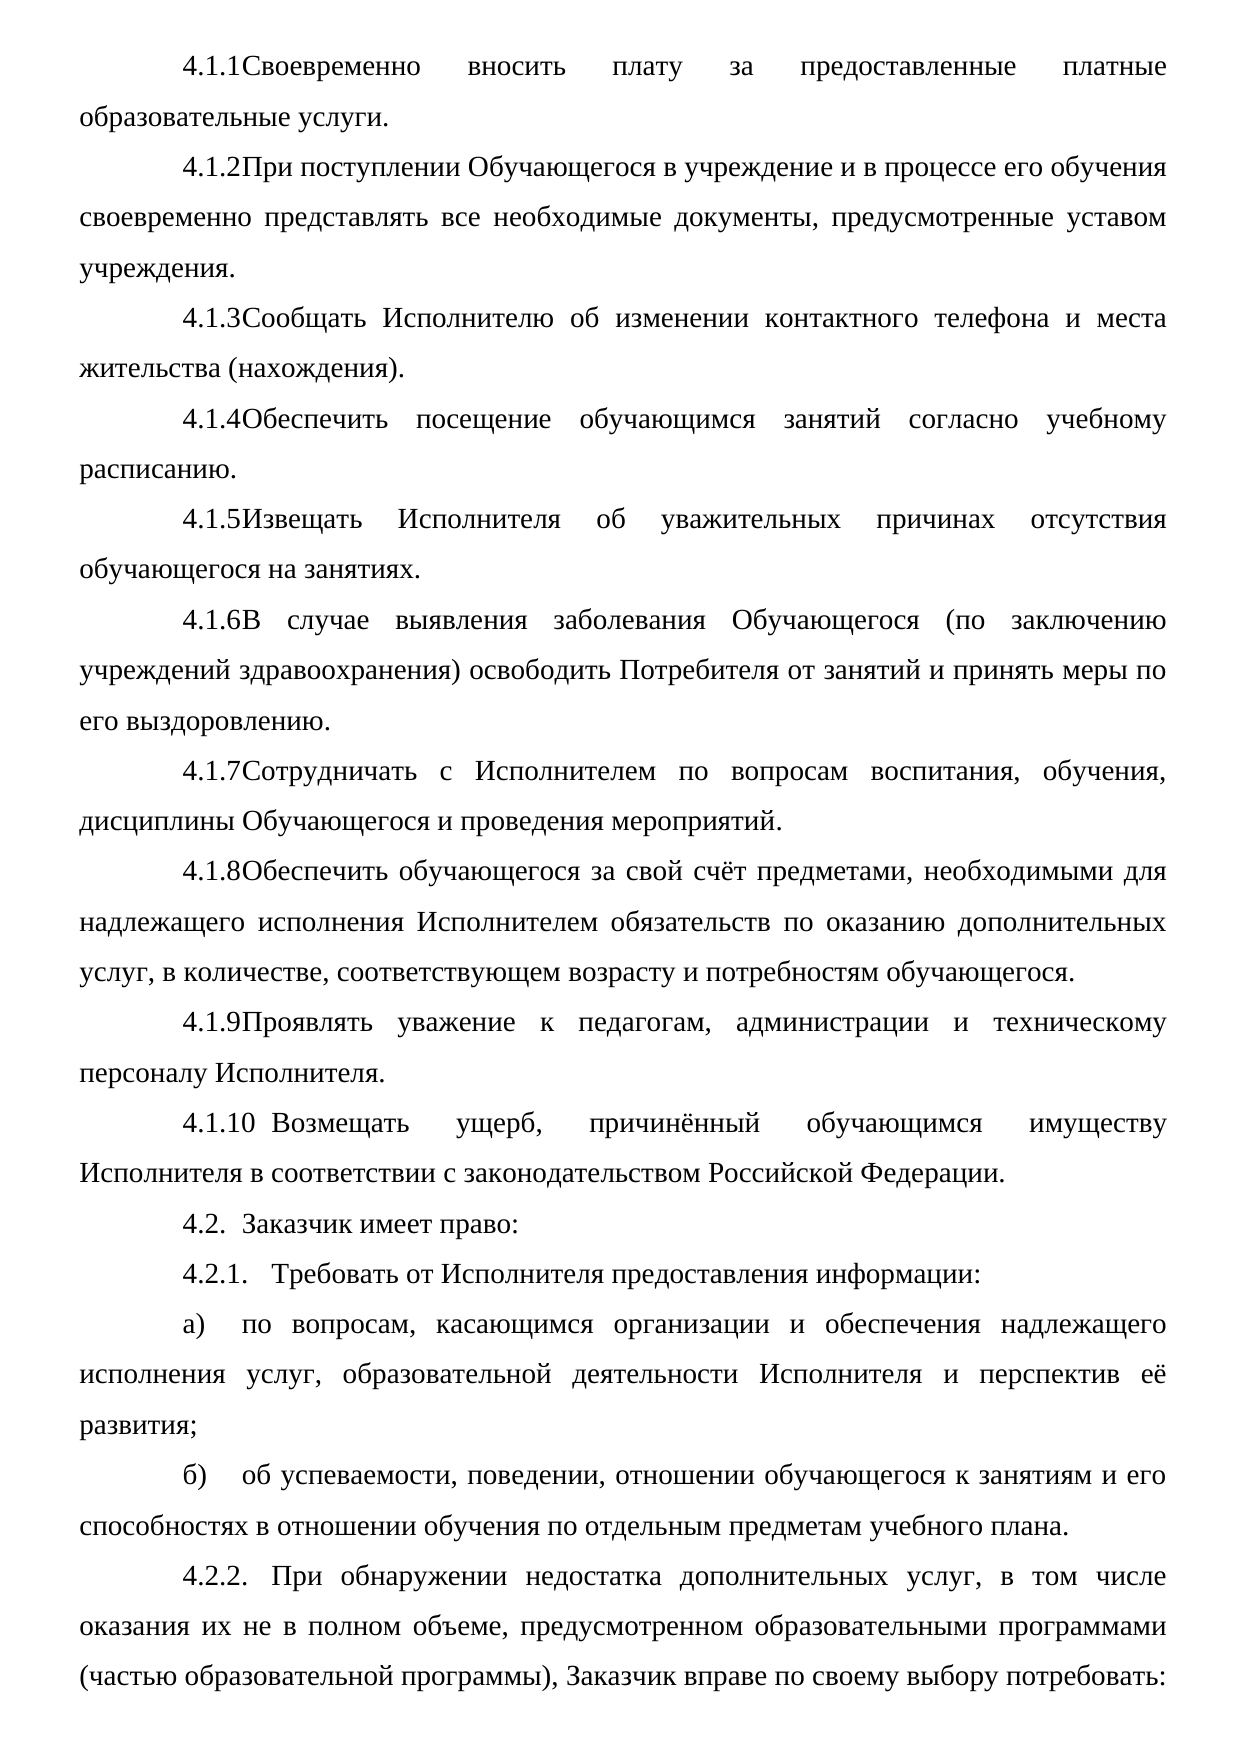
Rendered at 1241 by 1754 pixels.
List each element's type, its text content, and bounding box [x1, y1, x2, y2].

text а) по вопросам, касающимся организации и обеспечения надлежащего исполнения услуг, образовательной деятельности Исполнителя и перспектив её развития; [79, 1306, 1167, 1441]
list Извещать Исполнителя об уважительных причинах отсутствия обучающегося на занятиях. [79, 501, 1167, 585]
list При поступлении Обучающегося в учреждение и в процессе его обучения своевременно представлять все необходимые документы, предусмотренные уставом учреждения. [79, 149, 1167, 283]
list Заказчик имеет право: [79, 1206, 1167, 1239]
list В случае выявления заболевания Обучающегося (по заключению учреждений здравоохранения) освободить Потребителя от занятий и принять меры по его выздоровлению. [79, 602, 1167, 736]
list Сотрудничать с Исполнителем по вопросам воспитания, обучения, дисциплины Обучающегося и проведения мероприятий. [79, 753, 1167, 837]
text 4.2.2. При обнаружении недостатка дополнительных услуг, в том числе оказания их не в полном объеме, предусмотренном образовательными программами (частью образовательной программы), Заказчик вправе по своему выбору потребовать: [79, 1558, 1167, 1692]
list Своевременно вносить плату за предоставленные платные образовательные услуги. [79, 48, 1167, 132]
text 4.2.1. Требовать от Исполнителя предоставления информации: [79, 1256, 1167, 1289]
list Обеспечить обучающегося за свой счёт предметами, необходимыми для надлежащего исполнения Исполнителем обязательств по оказанию дополнительных услуг, в количестве, соответствующем возрасту и потребностям обучающегося. [79, 853, 1167, 988]
text б) об успеваемости, поведении, отношении обучающегося к занятиям и его способностях в отношении обучения по отдельным предметам учебного плана. [79, 1457, 1167, 1541]
list Возмещать ущерб, причинённый обучающимся имуществу Исполнителя в соответствии с законодательством Российской Федерации. [79, 1105, 1167, 1189]
list Проявлять уважение к педагогам, администрации и техническому персоналу Исполнителя. [79, 1004, 1167, 1088]
list Обеспечить посещение обучающимся занятий согласно учебному расписанию. [79, 401, 1167, 484]
list Сообщать Исполнителю об изменении контактного телефона и места жительства (нахождения). [79, 300, 1167, 384]
